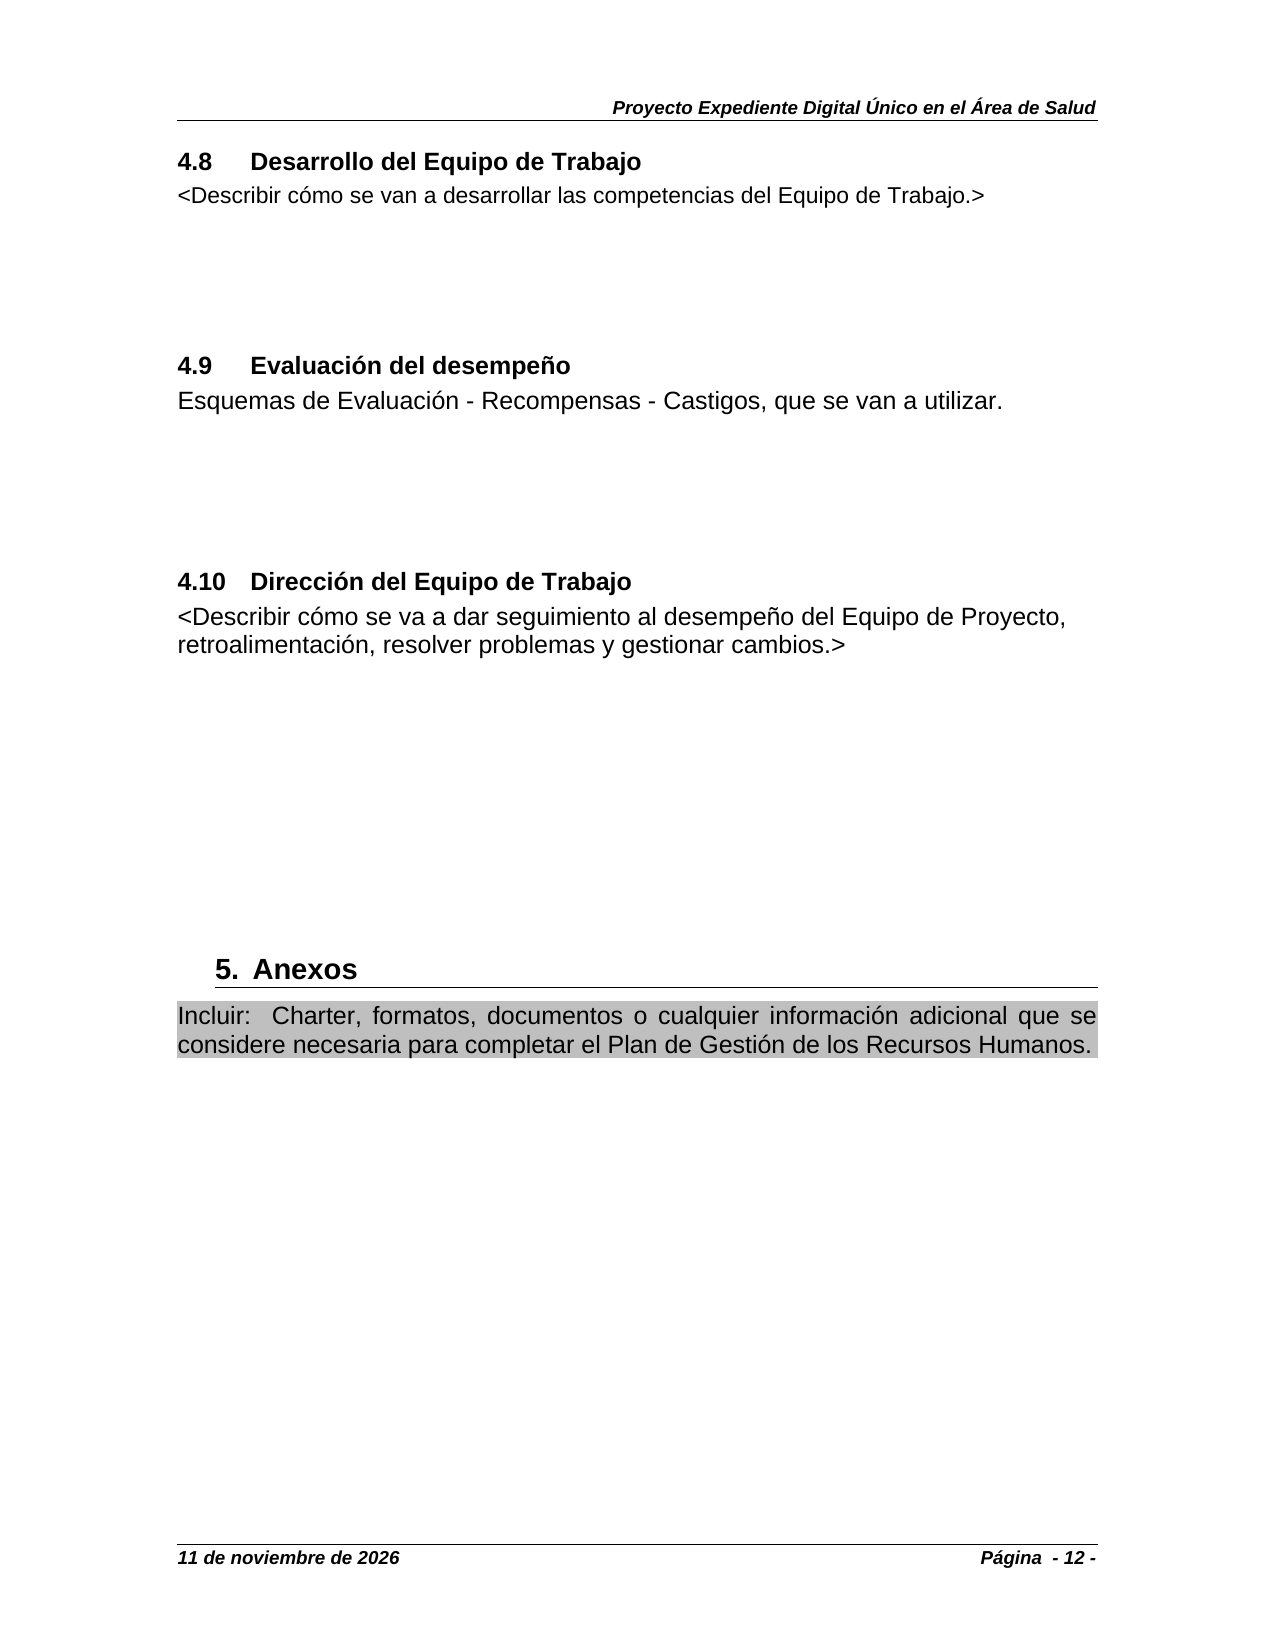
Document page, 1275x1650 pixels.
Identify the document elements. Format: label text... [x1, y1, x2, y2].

subtitle Evaluación del desempeño [177, 351, 1098, 380]
subtitle Dirección del Equipo de Trabajo [177, 567, 1098, 595]
subtitle Desarrollo del Equipo de Trabajo [177, 147, 1098, 176]
text <Describir cómo se va a dar seguimiento al desempeño del Equipo de Proyecto, retroalimentación, resolver problemas y gestionar cambios.> [177, 602, 1098, 659]
text <Describir cómo se van a desarrollar las competencias del Equipo de Trabajo.> [177, 182, 1098, 208]
text Esquemas de Evaluación - Recompensas - Castigos, que se van a utilizar. [177, 386, 1098, 415]
subtitle Anexos [215, 952, 1098, 987]
text Incluir: Charter, formatos, documentos o cualquier información adicional que se considere necesaria para completar el Plan de Gestión de los Recursos Humanos. [177, 1001, 1098, 1058]
